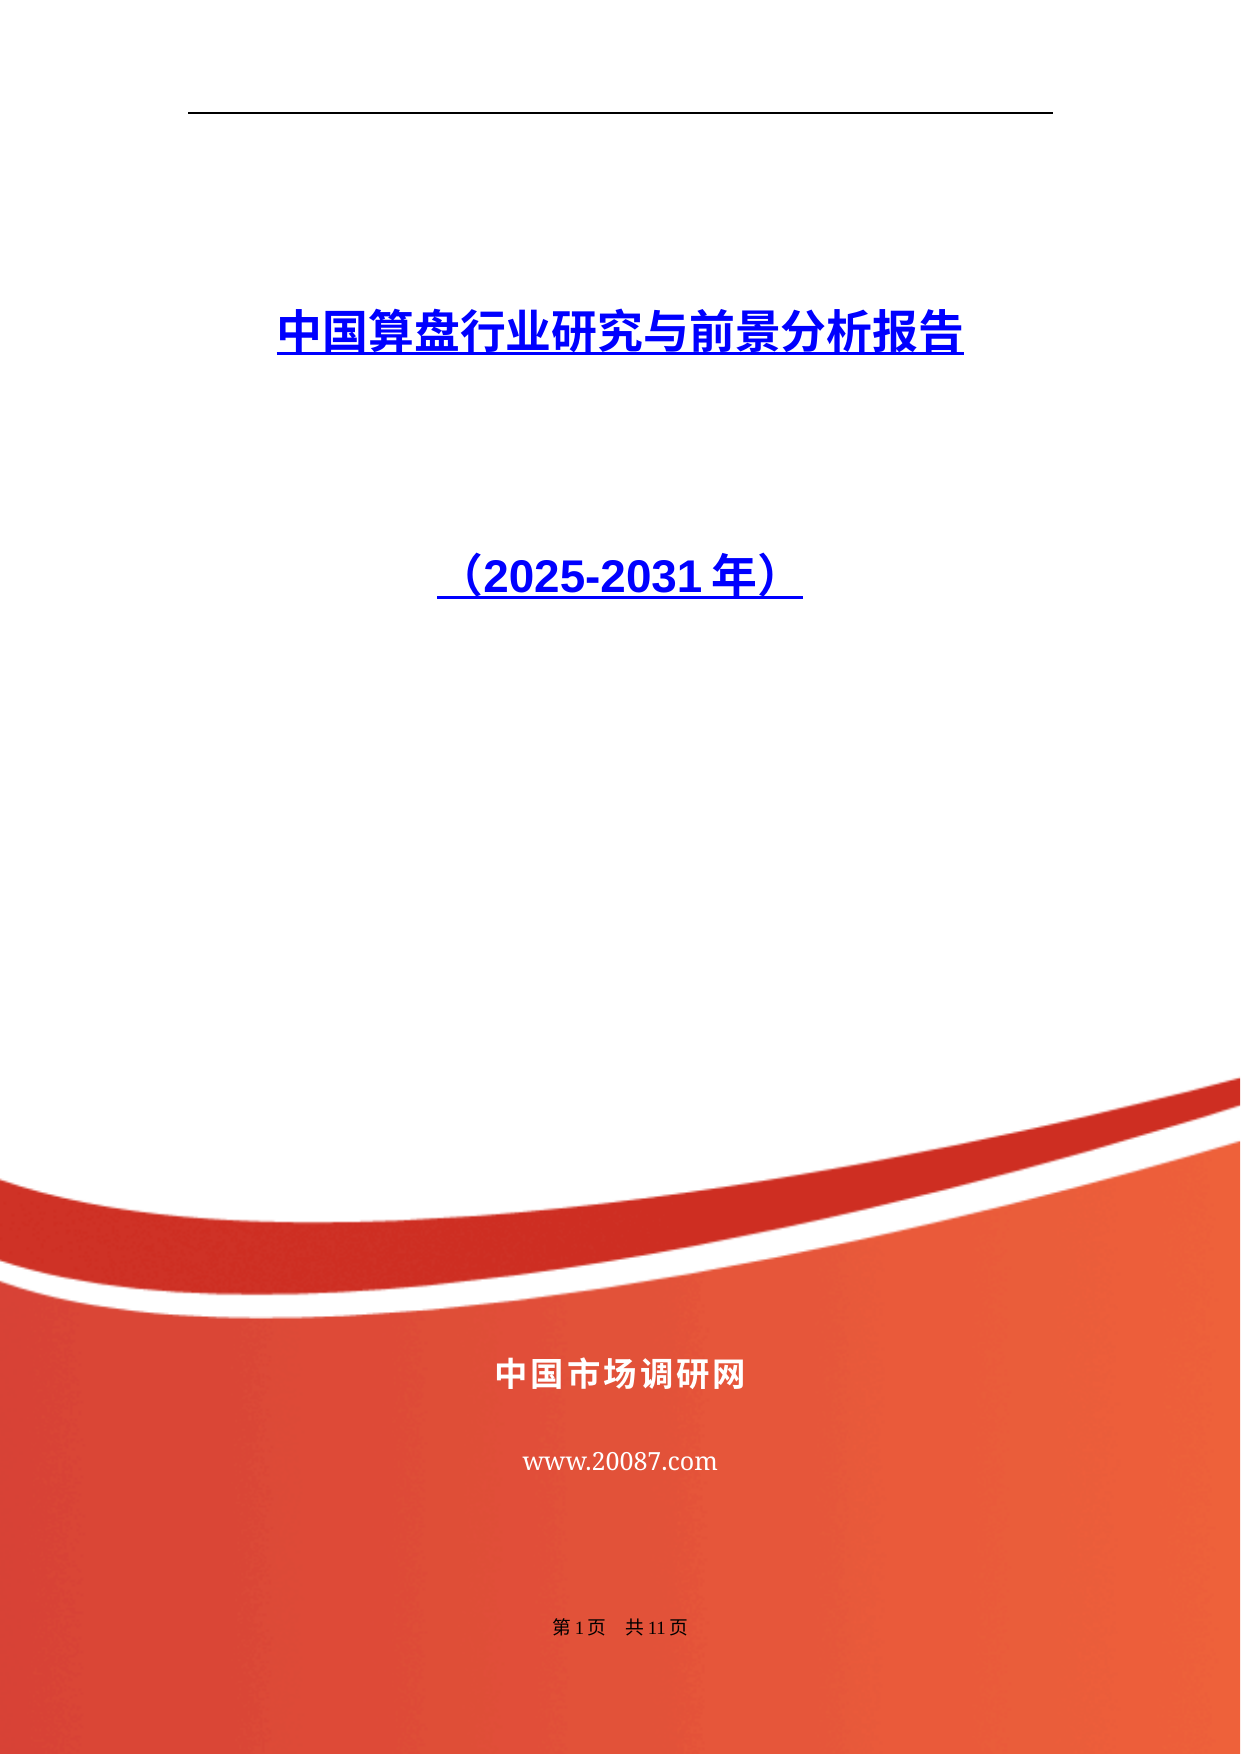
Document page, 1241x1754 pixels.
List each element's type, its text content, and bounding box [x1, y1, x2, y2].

text www.20087.com [187, 1428, 1053, 1493]
table_header 中国算盘行业研究与前景分析报告（2025-2031年） [188, 207, 1053, 773]
subtitle 中国市场调研网 [187, 1339, 1053, 1404]
picture [0, 1006, 1241, 1754]
